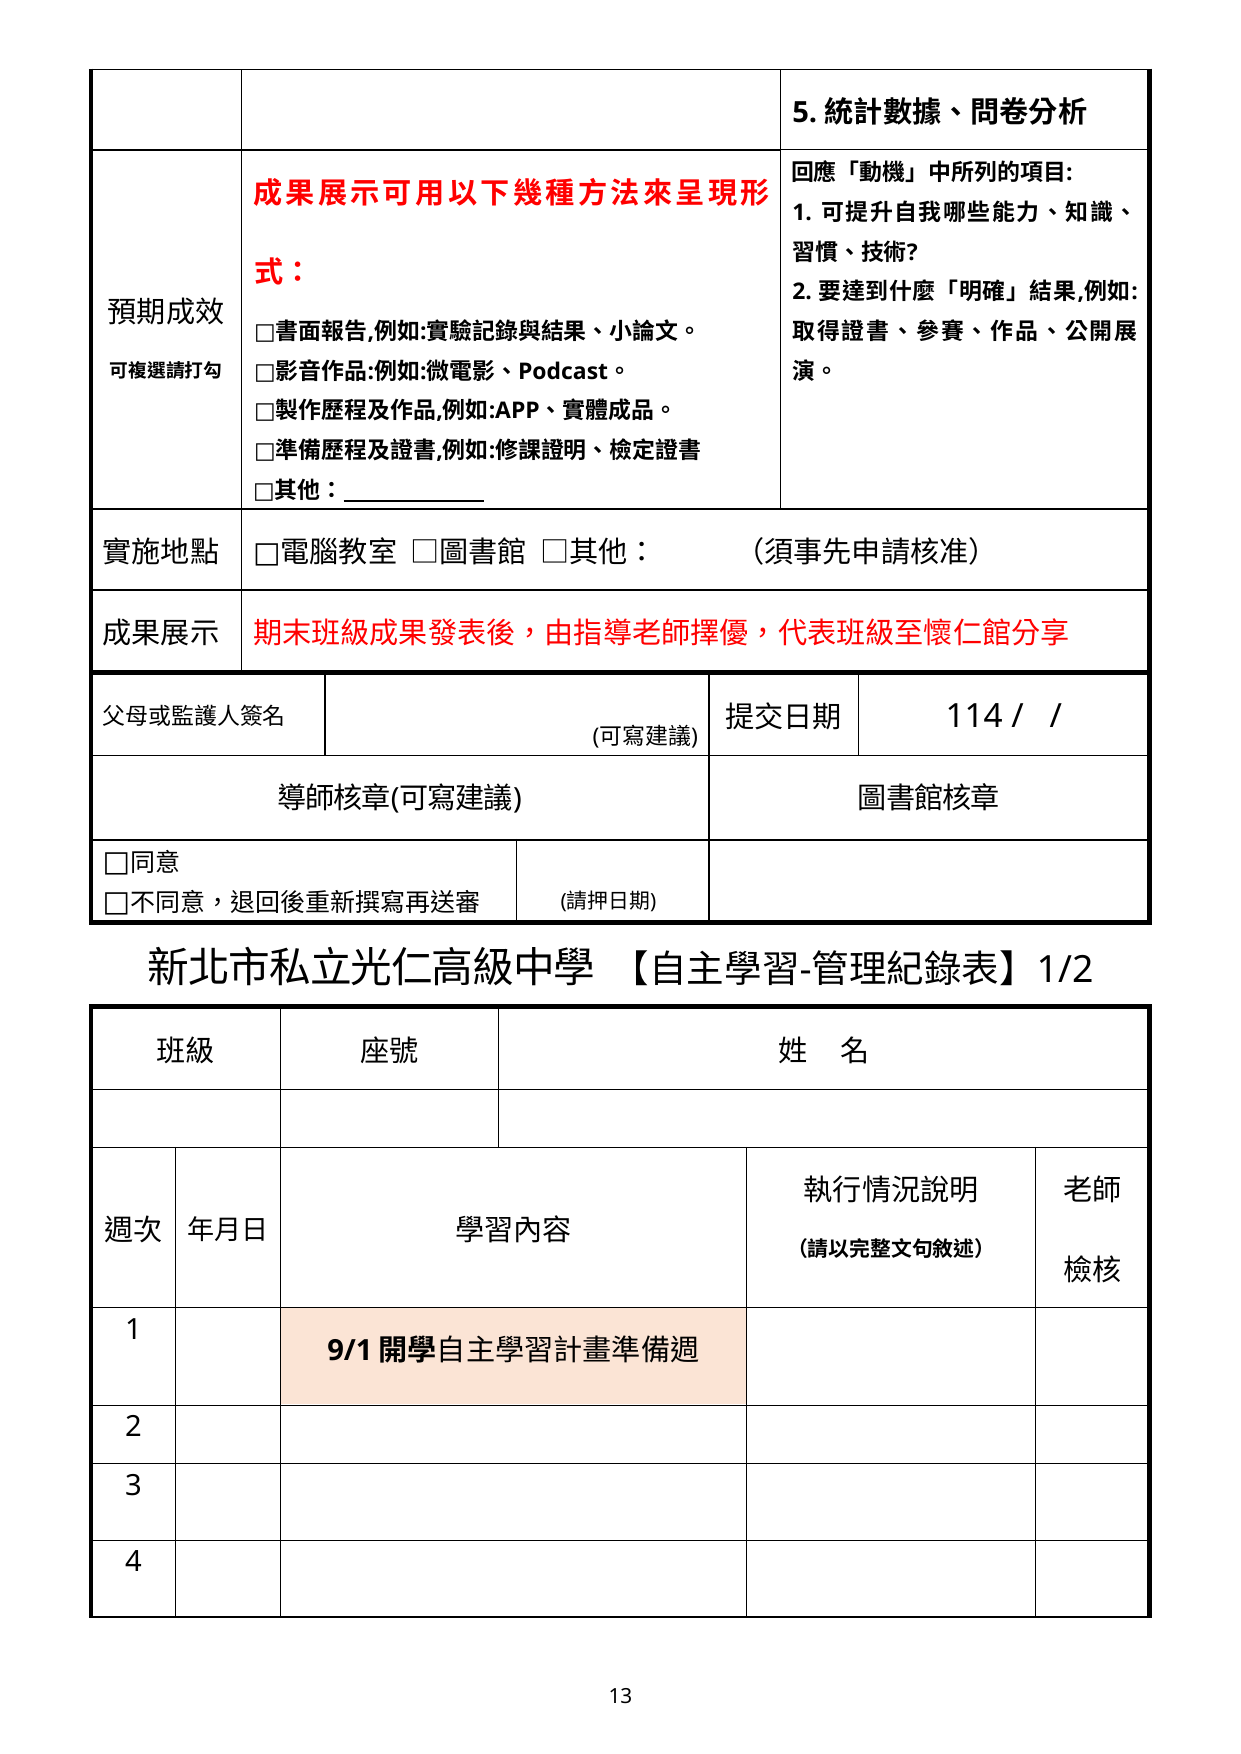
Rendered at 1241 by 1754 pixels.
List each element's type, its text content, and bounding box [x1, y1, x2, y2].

table_cell 1 [93, 1308, 175, 1404]
table_cell 老師 檢核 [1036, 1148, 1147, 1307]
table_header 班級 [93, 1009, 280, 1088]
table_cell 預期成效 可複選請打勾 [93, 151, 241, 508]
table_cell 回應「動機」中所列的項目: 1. 可提升自我哪些能力、知識、習慣、技術? 2. 要達到什麼「明確」結果,例如:取得證書、參賽、作品、公開展演。 [781, 150, 1147, 508]
table_cell [176, 1464, 280, 1540]
table_cell [93, 1090, 280, 1147]
table_cell 9/1開學自主學習計畫準備週 [281, 1308, 746, 1404]
table_header 姓 名 [499, 1009, 1147, 1088]
table_cell 成果展示 [93, 591, 241, 670]
table_cell 114 / / [859, 675, 1147, 755]
table_cell [1036, 1541, 1147, 1616]
table_cell 執行情況說明 （請以完整文句敘述） [747, 1148, 1035, 1307]
table_cell [747, 1406, 1035, 1463]
table_cell □電腦教室 □圖書館 □其他： （須事先申請核准） [242, 510, 1147, 589]
table_cell 3 [93, 1464, 175, 1540]
table_cell 學習內容 [281, 1148, 746, 1307]
table_cell 期末班級成果發表後，由指導老師擇優，代表班級至懷仁館分享 [242, 591, 1147, 670]
table_cell [747, 1308, 1035, 1404]
table_cell 實施地點 [93, 510, 241, 589]
table_cell [281, 1464, 746, 1540]
table_cell 4 [93, 1541, 175, 1616]
table_cell [176, 1541, 280, 1616]
table_cell [499, 1090, 1147, 1147]
table_cell [710, 841, 1147, 920]
table_header 座號 [281, 1009, 498, 1088]
text 新北市私立光仁高級中學 【自主學習-管理紀錄表】1/2 [89, 925, 1152, 1004]
table_cell [176, 1406, 280, 1463]
table_cell 成果展示可用以下幾種方法來呈現形式： □書面報告,例如:實驗記錄與結果、小論文。 □影音作品:例如:微電影、Podcast。 □製作歷程及作品,例如:APP、實體成品。 □準備歷程及證書,例如:修課證明、檢定證書 □其他： [242, 151, 780, 508]
table_cell 年月日 [176, 1148, 280, 1307]
table_cell 父母或監護人簽名 [93, 675, 324, 755]
table_cell [1036, 1406, 1147, 1463]
table_cell (可寫建議) [326, 675, 708, 755]
table_cell 提交日期 [710, 675, 858, 755]
table_cell [281, 1090, 498, 1147]
table_cell [747, 1541, 1035, 1616]
table_cell 導師核章(可寫建議) [93, 756, 708, 839]
table_cell 圖書館核章 [710, 756, 1147, 839]
table_cell [176, 1308, 280, 1404]
table_cell [1036, 1308, 1147, 1404]
table_cell 週次 [93, 1148, 175, 1307]
table_cell 2 [93, 1406, 175, 1463]
table_cell [1036, 1464, 1147, 1540]
table_cell (請押日期) [517, 841, 708, 920]
table_cell [281, 1541, 746, 1616]
table_cell 4. [242, 70, 780, 149]
table_cell □同意 □不同意，退回後重新撰寫再送審 [93, 841, 516, 920]
table_cell [747, 1464, 1035, 1540]
table_cell [281, 1406, 746, 1463]
